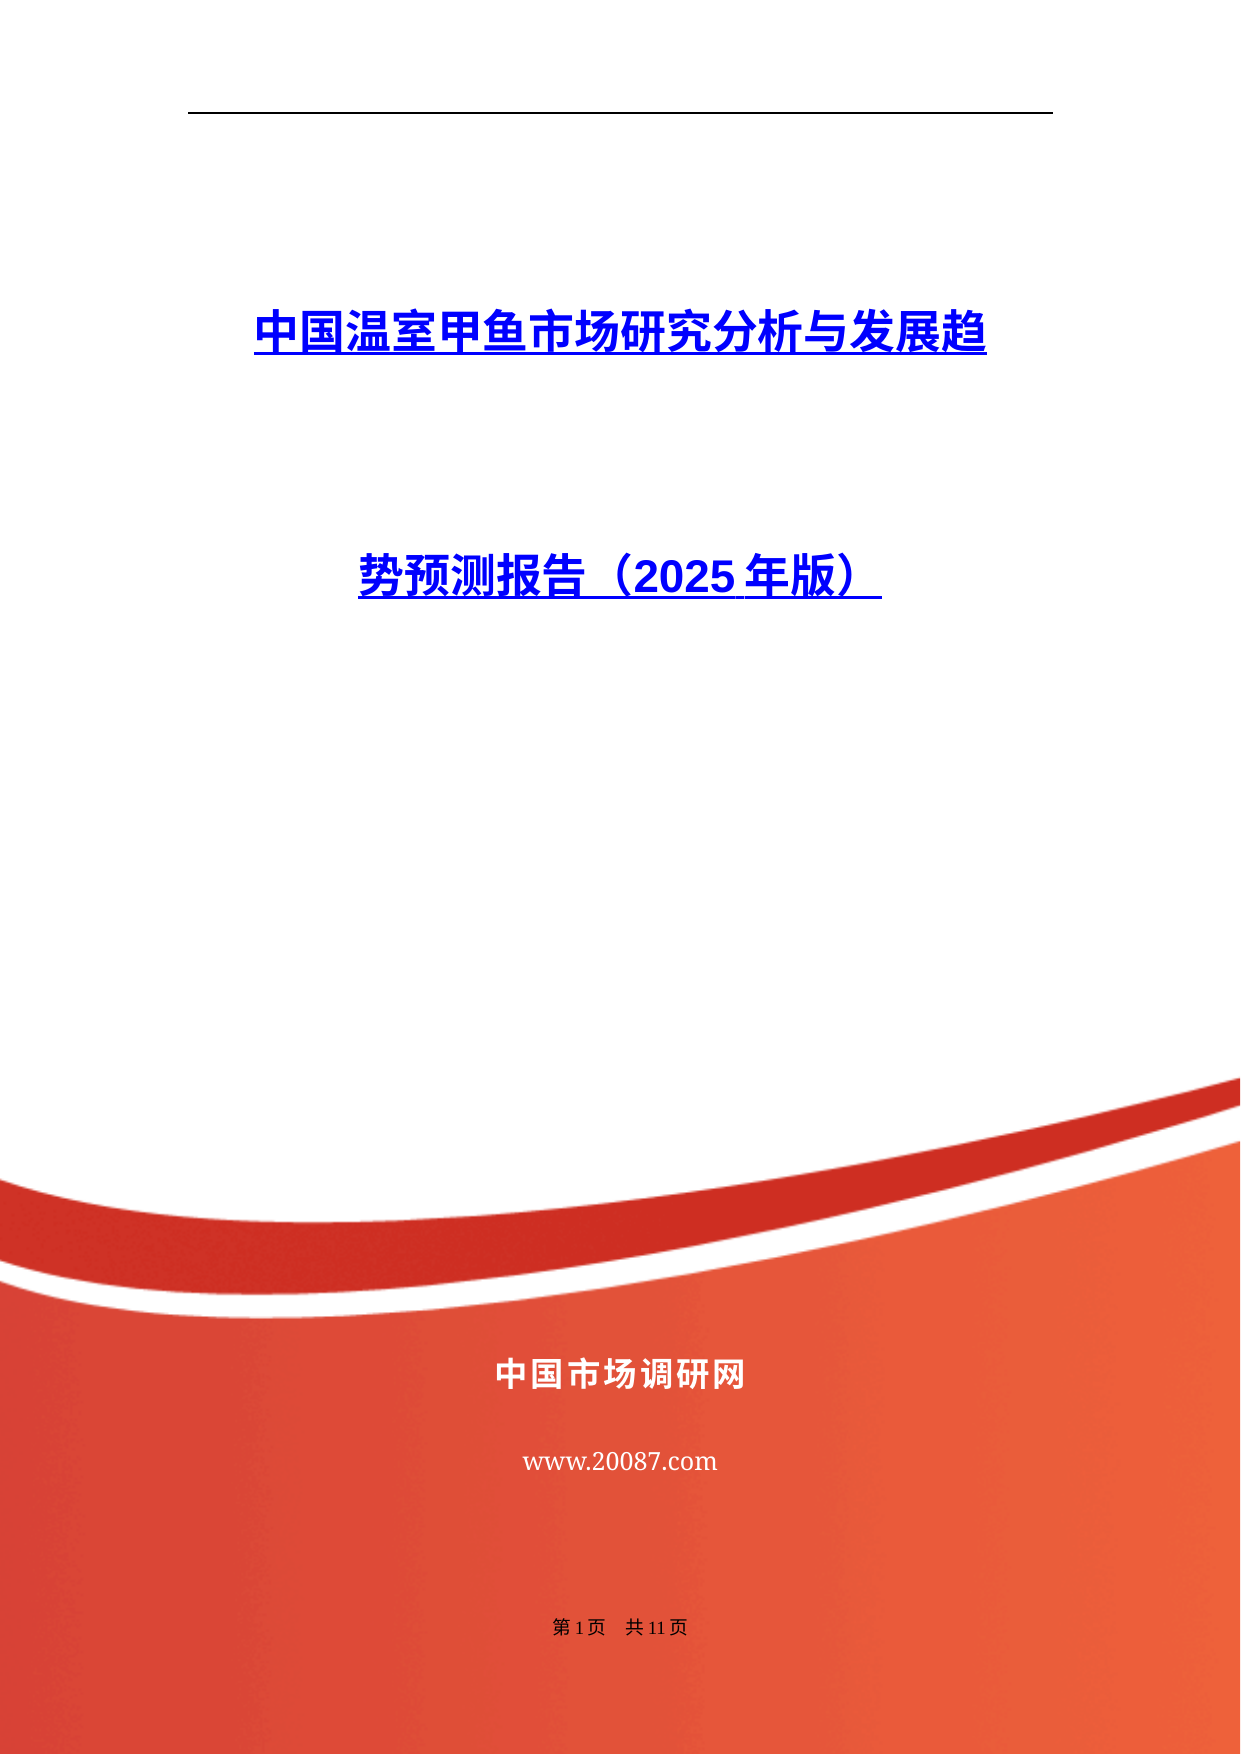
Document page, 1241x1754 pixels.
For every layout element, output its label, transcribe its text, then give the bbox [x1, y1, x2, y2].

subtitle 中国市场调研网 [187, 1339, 1053, 1404]
text www.20087.com [187, 1428, 1053, 1493]
table_header 中国温室甲鱼市场研究分析与发展趋势预测报告（2025年版） [188, 207, 1053, 773]
picture [0, 1006, 1241, 1754]
